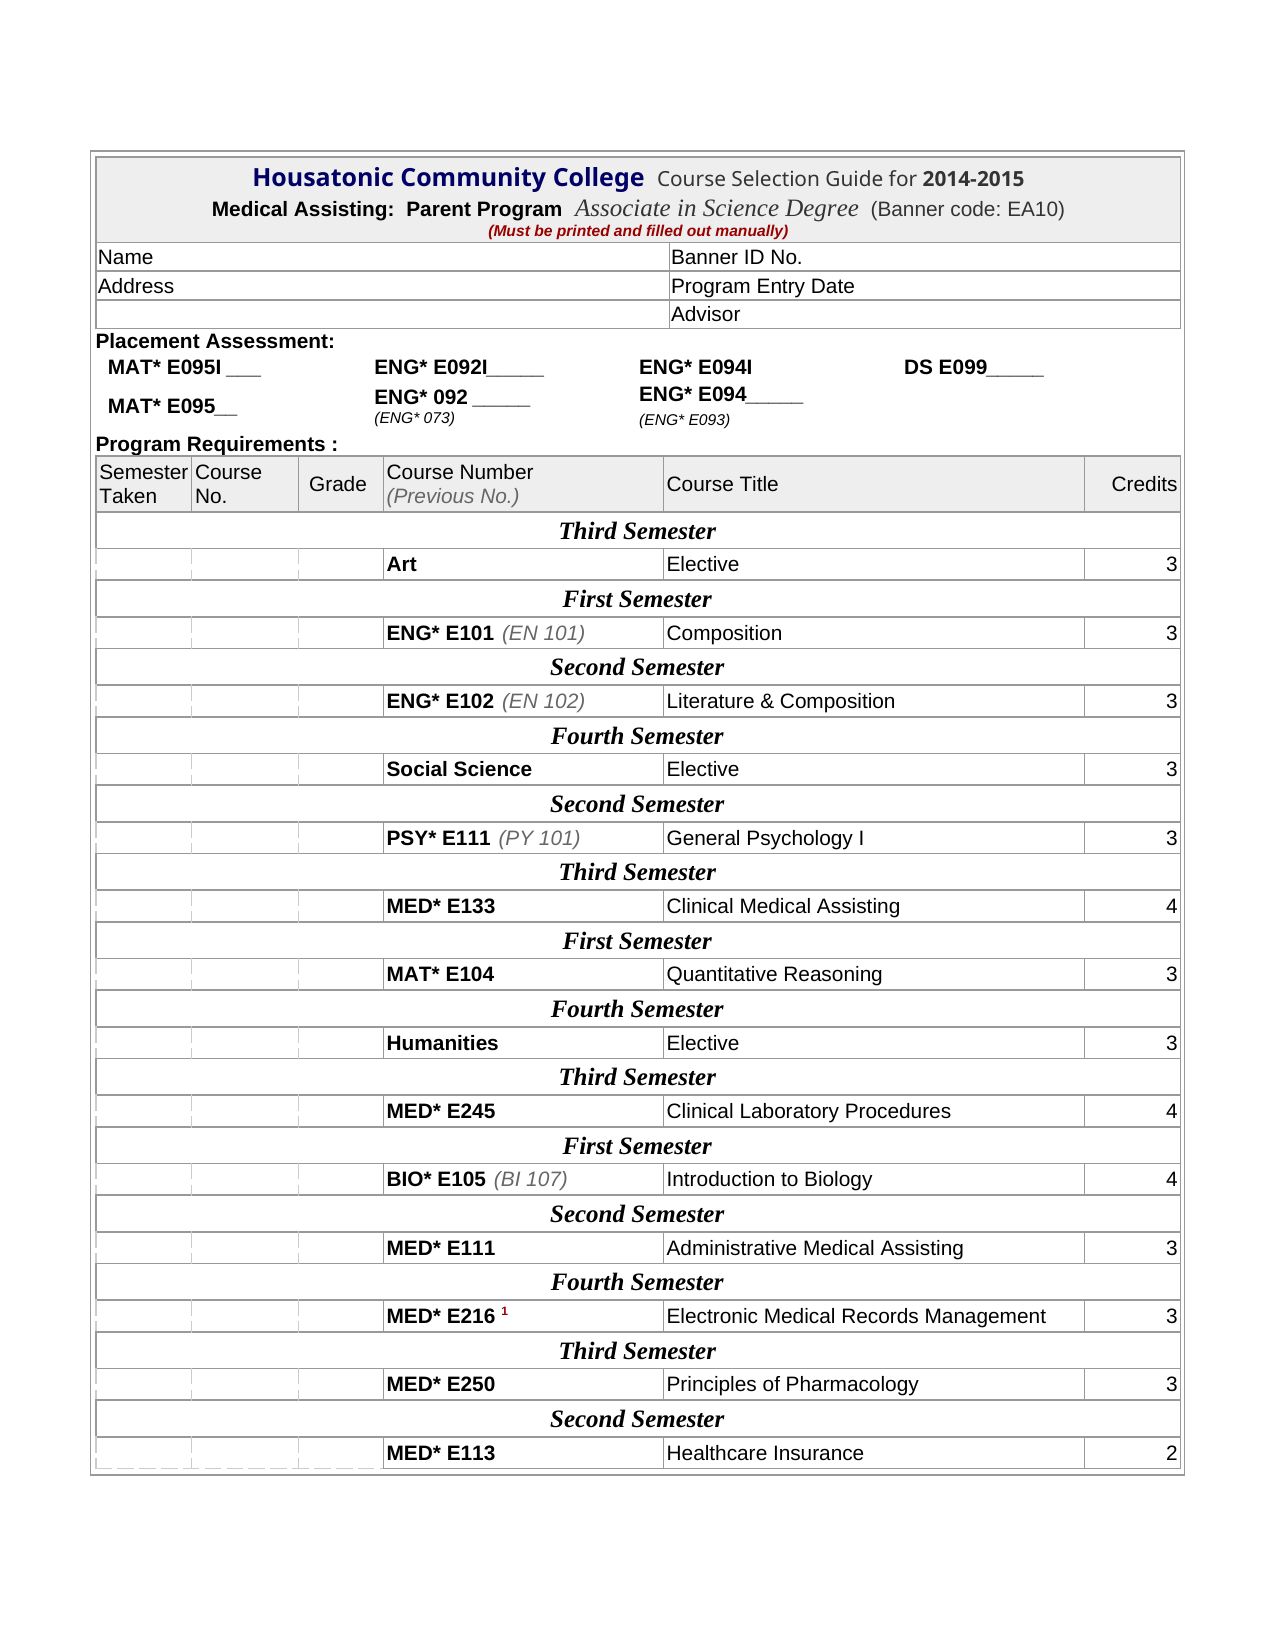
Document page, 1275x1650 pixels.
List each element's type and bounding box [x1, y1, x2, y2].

table_header [91, 152, 1184, 1474]
